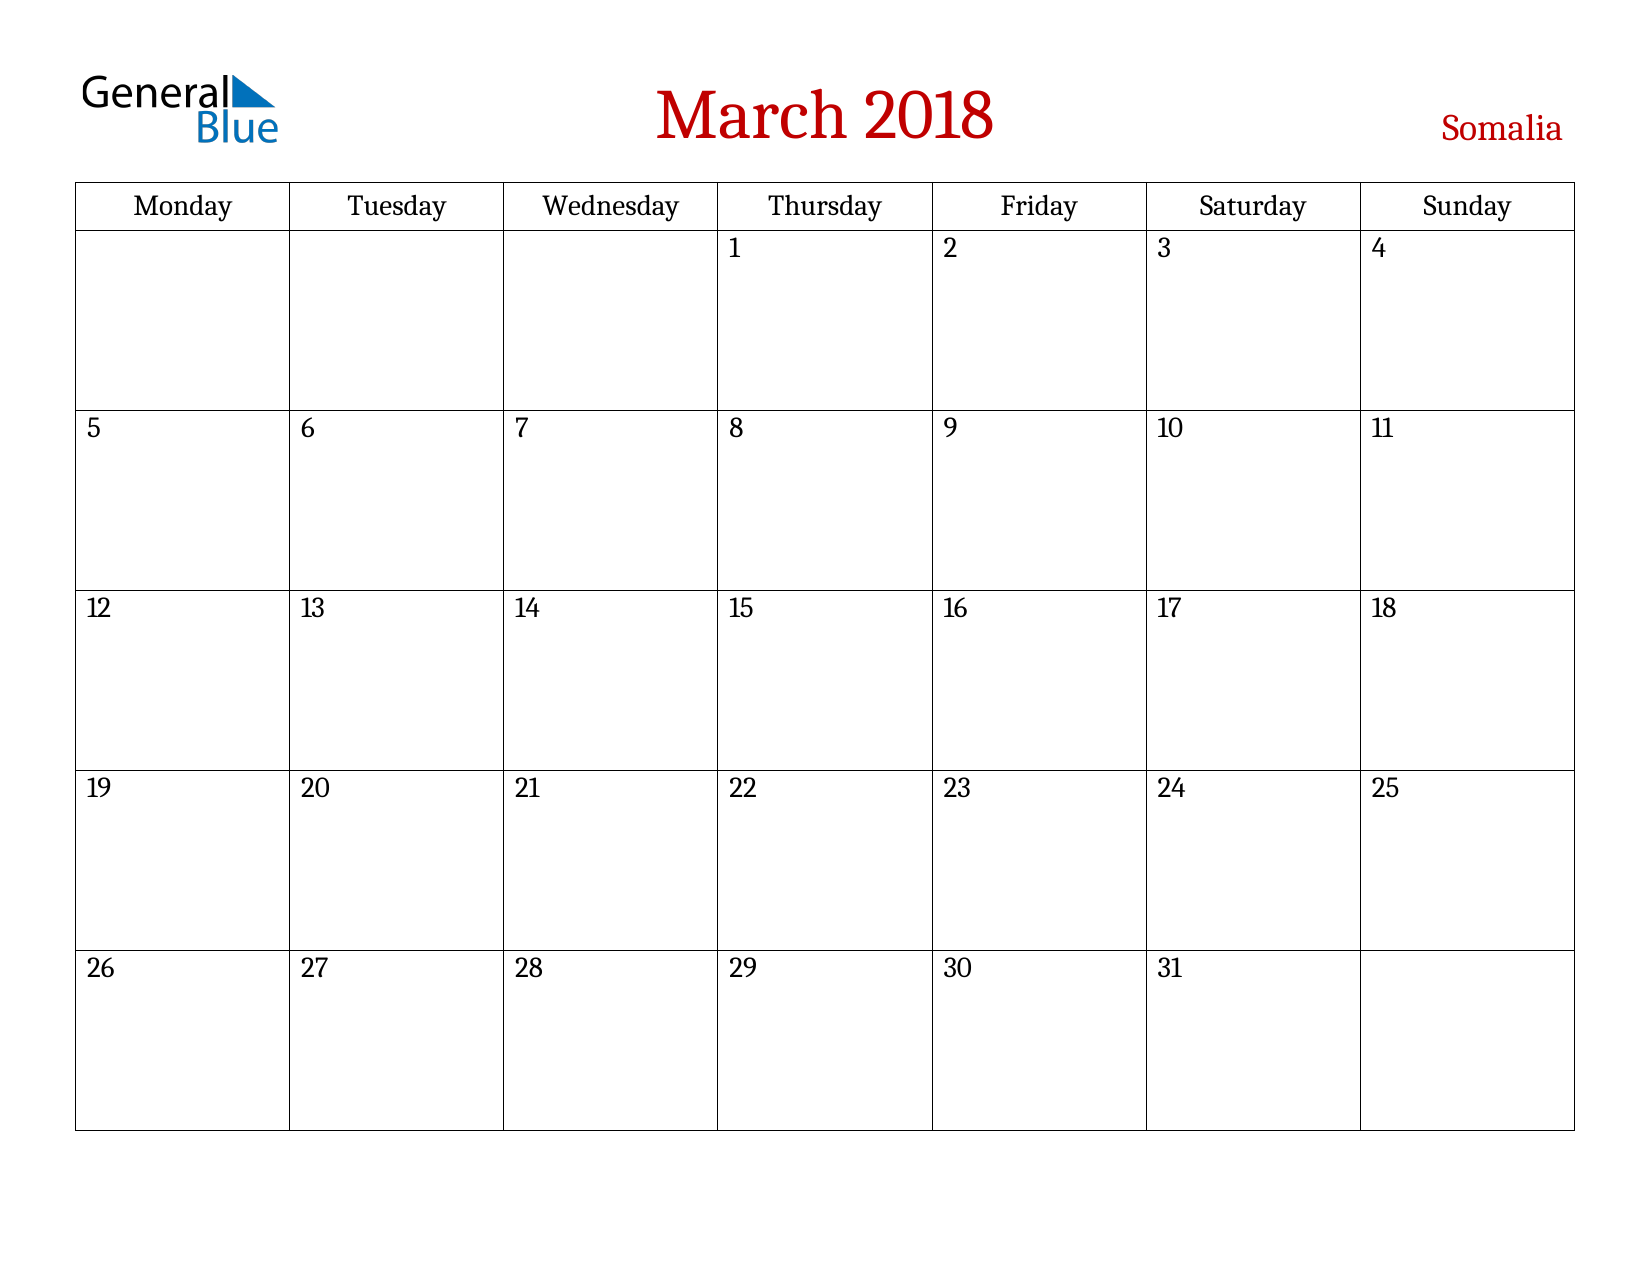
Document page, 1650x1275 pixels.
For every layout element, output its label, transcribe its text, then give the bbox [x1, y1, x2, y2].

table_cell [504, 231, 717, 264]
table_cell 30 [933, 951, 1146, 985]
table_cell 19 [76, 771, 289, 805]
table_cell 26 [76, 951, 289, 985]
table_cell [718, 625, 932, 770]
table_cell [504, 805, 717, 950]
table_cell [76, 231, 289, 264]
table_cell [290, 265, 503, 410]
table_cell [76, 445, 289, 590]
table_cell [76, 805, 289, 950]
table_cell [1361, 445, 1574, 590]
table_cell 29 [718, 951, 932, 985]
table_cell [504, 265, 717, 410]
table_cell [933, 805, 1146, 950]
table_cell [933, 985, 1146, 1130]
table_cell Tuesday [290, 183, 503, 230]
table_cell Sunday [1361, 183, 1574, 230]
table_cell [1361, 805, 1574, 950]
table_cell [290, 985, 503, 1130]
table_cell 20 [290, 771, 503, 805]
table_cell [504, 445, 717, 590]
table_cell 1 [718, 231, 932, 264]
table_cell [718, 985, 932, 1130]
table_cell [1361, 985, 1574, 1130]
table_cell 27 [290, 951, 503, 985]
table_cell 8 [718, 411, 932, 444]
table_cell 2 [933, 231, 1146, 264]
table_cell [718, 805, 932, 950]
table_cell [504, 985, 717, 1130]
table_cell [76, 625, 289, 770]
table_cell [504, 625, 717, 770]
table_cell Wednesday [504, 183, 717, 230]
table_cell 17 [1147, 591, 1360, 625]
table_cell [76, 265, 289, 410]
table_cell 5 [76, 411, 289, 444]
table_cell 18 [1361, 591, 1574, 625]
table_cell [718, 445, 932, 590]
table_cell [1361, 625, 1574, 770]
table_cell 7 [504, 411, 717, 444]
table_cell Thursday [718, 183, 932, 230]
table_cell 3 [1147, 231, 1360, 264]
table_cell 28 [504, 951, 717, 985]
table_cell [290, 445, 503, 590]
table_cell Monday [76, 183, 289, 230]
table_cell [290, 625, 503, 770]
table_header [76, 75, 503, 182]
table_cell Friday [933, 183, 1146, 230]
table_header Somalia [1146, 75, 1574, 182]
table_cell [1147, 265, 1360, 410]
table_header March 2018 [504, 75, 1146, 182]
table_cell [1361, 265, 1574, 410]
table_cell 12 [76, 591, 289, 625]
table_cell 13 [290, 591, 503, 625]
table_cell [290, 805, 503, 950]
table_cell 31 [1147, 951, 1360, 985]
table_cell 14 [504, 591, 717, 625]
table_cell 23 [933, 771, 1146, 805]
table_cell 15 [718, 591, 932, 625]
table_cell 10 [1147, 411, 1360, 444]
table_cell 11 [1361, 411, 1574, 444]
table_cell [718, 265, 932, 410]
table_cell 9 [933, 411, 1146, 444]
table_cell [1147, 625, 1360, 770]
table_cell [1147, 445, 1360, 590]
table_cell [1361, 951, 1574, 985]
table_cell 22 [718, 771, 932, 805]
table_cell 6 [290, 411, 503, 444]
table_cell 4 [1361, 231, 1574, 264]
table_cell [290, 231, 503, 264]
picture [82, 75, 278, 143]
table_cell [1147, 805, 1360, 950]
table_cell 21 [504, 771, 717, 805]
table_cell [1147, 985, 1360, 1130]
table_cell [933, 445, 1146, 590]
table_cell 25 [1361, 771, 1574, 805]
table_cell Saturday [1147, 183, 1360, 230]
table_cell [933, 265, 1146, 410]
table_cell [933, 625, 1146, 770]
table_cell [76, 985, 289, 1130]
table_cell 16 [933, 591, 1146, 625]
table_cell 24 [1147, 771, 1360, 805]
